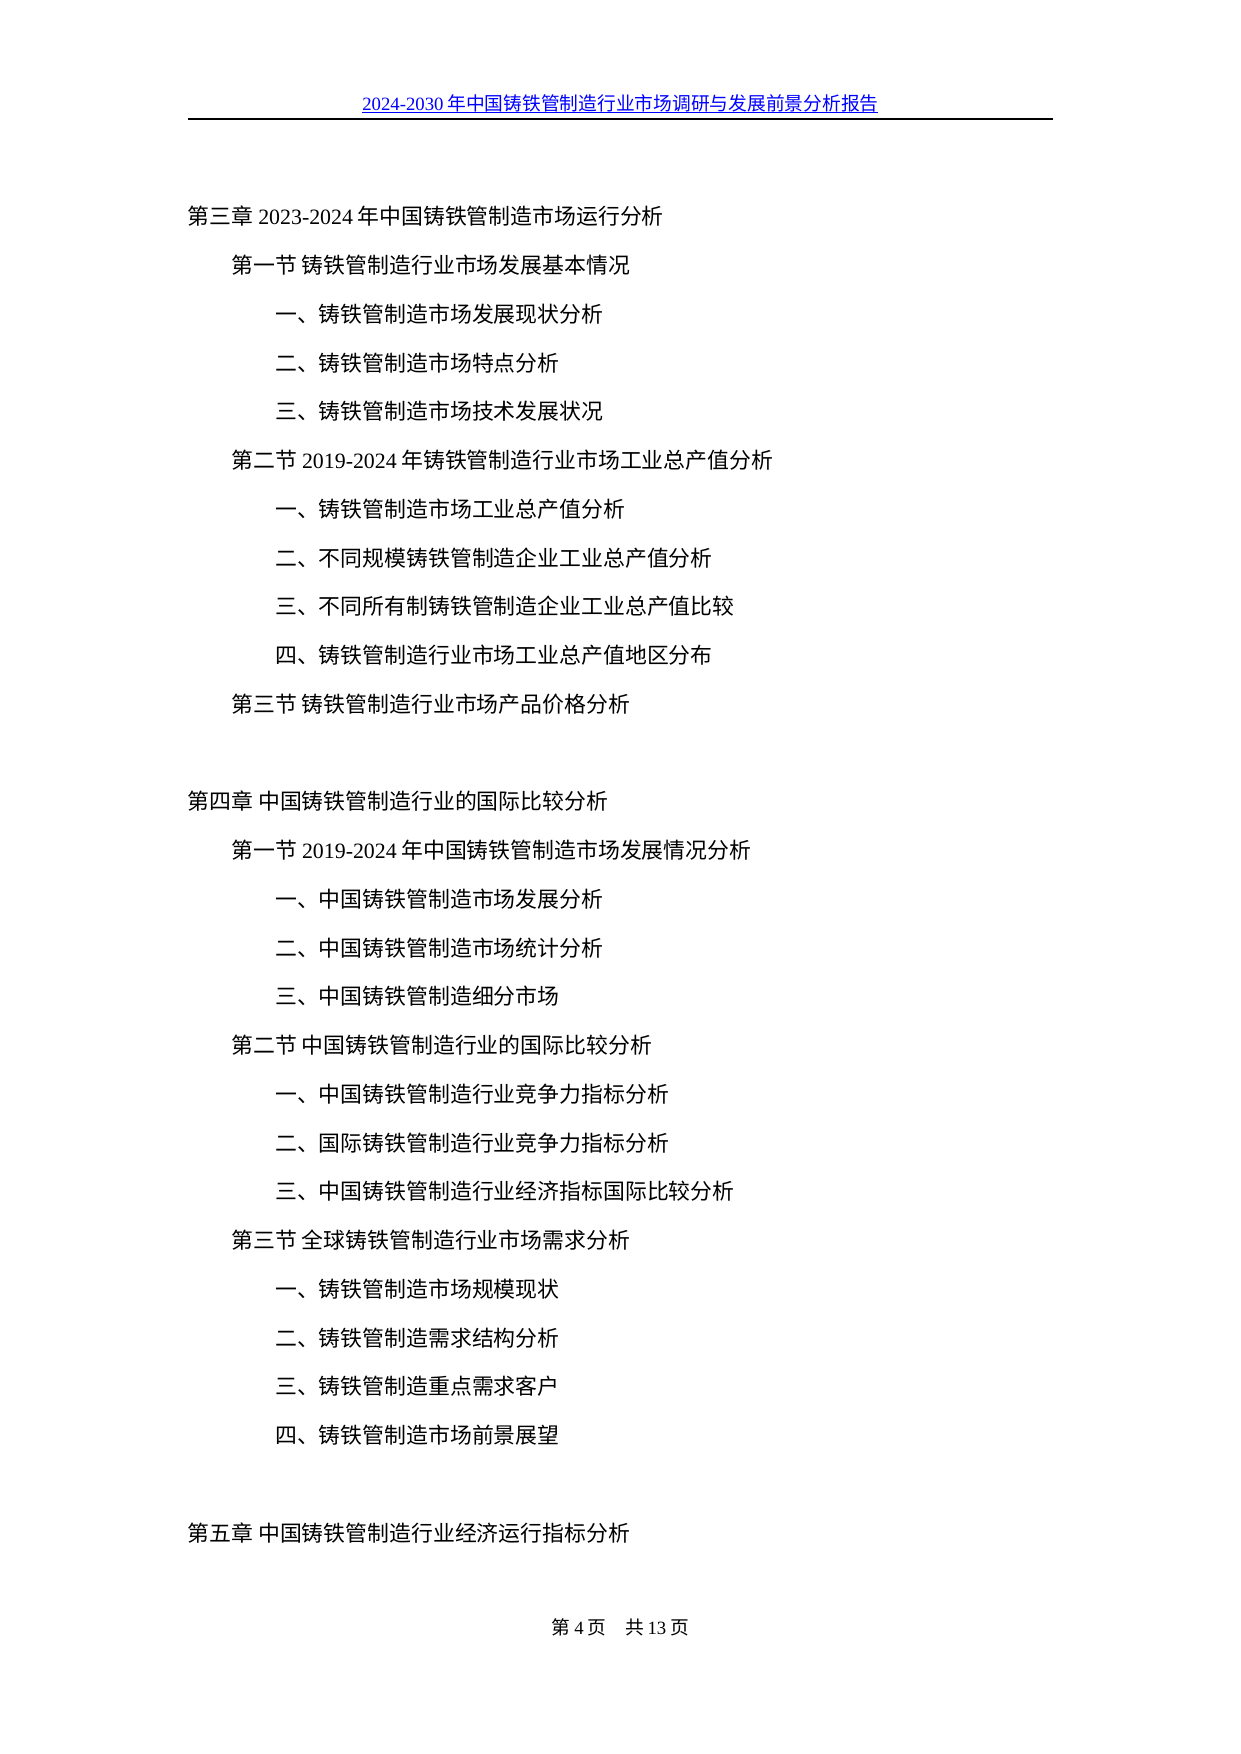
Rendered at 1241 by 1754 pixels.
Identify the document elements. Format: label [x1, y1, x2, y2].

text [187, 150, 1053, 1548]
